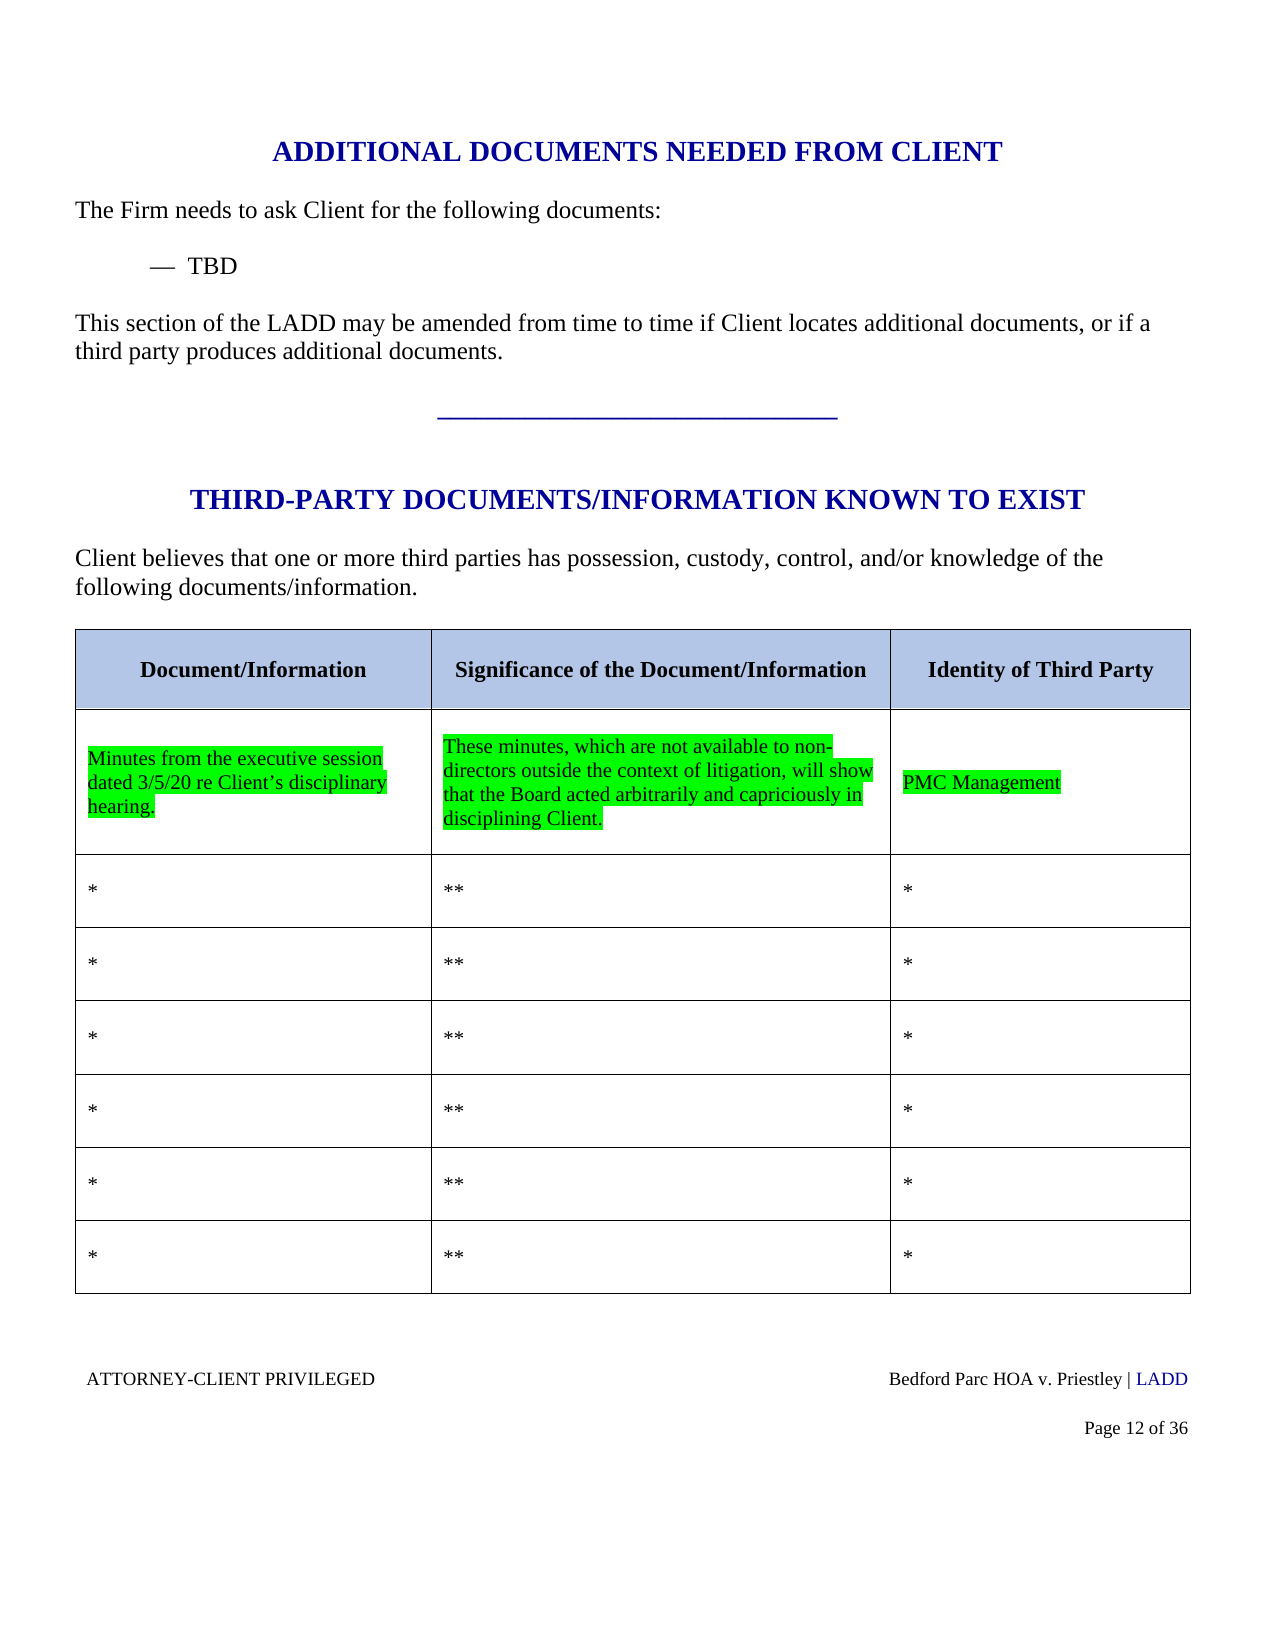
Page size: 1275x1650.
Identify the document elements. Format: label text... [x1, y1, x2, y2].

table_cell These minutes, which are not available to non-directors outside the context of litigation, will show that the Board acted arbitrarily and capriciously in disciplining Client. [432, 710, 890, 854]
text — TBD [150, 251, 1200, 280]
table_cell ** [432, 1148, 890, 1220]
table_cell * [76, 1148, 431, 1220]
table_header Identity of Third Party [891, 630, 1190, 708]
table_cell * [891, 1221, 1190, 1293]
table_cell * [76, 1075, 431, 1147]
table_cell ** [432, 1075, 890, 1147]
text The Firm needs to ask Client for the following documents: [75, 195, 1200, 224]
table_cell * [891, 1148, 1190, 1220]
table_cell PMC Management [891, 710, 1190, 854]
table_cell * [891, 928, 1190, 1000]
subtitle THIRD-PARTY DOCUMENTS/INFORMATION KNOWN TO EXIST [75, 449, 1200, 516]
table_cell * [76, 855, 431, 927]
table_cell * [891, 1075, 1190, 1147]
table_cell * [76, 928, 431, 1000]
subtitle ADDITIONAL DOCUMENTS NEEDED FROM CLIENT [75, 101, 1200, 168]
table_cell ** [432, 1221, 890, 1293]
table_cell ** [432, 1001, 890, 1074]
table_cell ** [432, 928, 890, 1000]
table_cell * [891, 855, 1190, 927]
table_cell * [76, 1221, 431, 1293]
table_cell Minutes from the executive session dated 3/5/20 re Client’s disciplinary hearing. [76, 710, 431, 854]
table_cell ** [432, 855, 890, 927]
text ________________________________ [357, 393, 918, 421]
table_header Significance of the Document/Information [432, 630, 890, 708]
table_header Document/Information [76, 630, 431, 708]
table_cell * [76, 1001, 431, 1074]
text This section of the LADD may be amended from time to time if Client locates additional documents, or if a third party produces additional documents. [75, 308, 1200, 365]
text Client believes that one or more third parties has possession, custody, control, and/or knowledge of the following documents/information. [75, 543, 1200, 601]
table_cell * [891, 1001, 1190, 1074]
